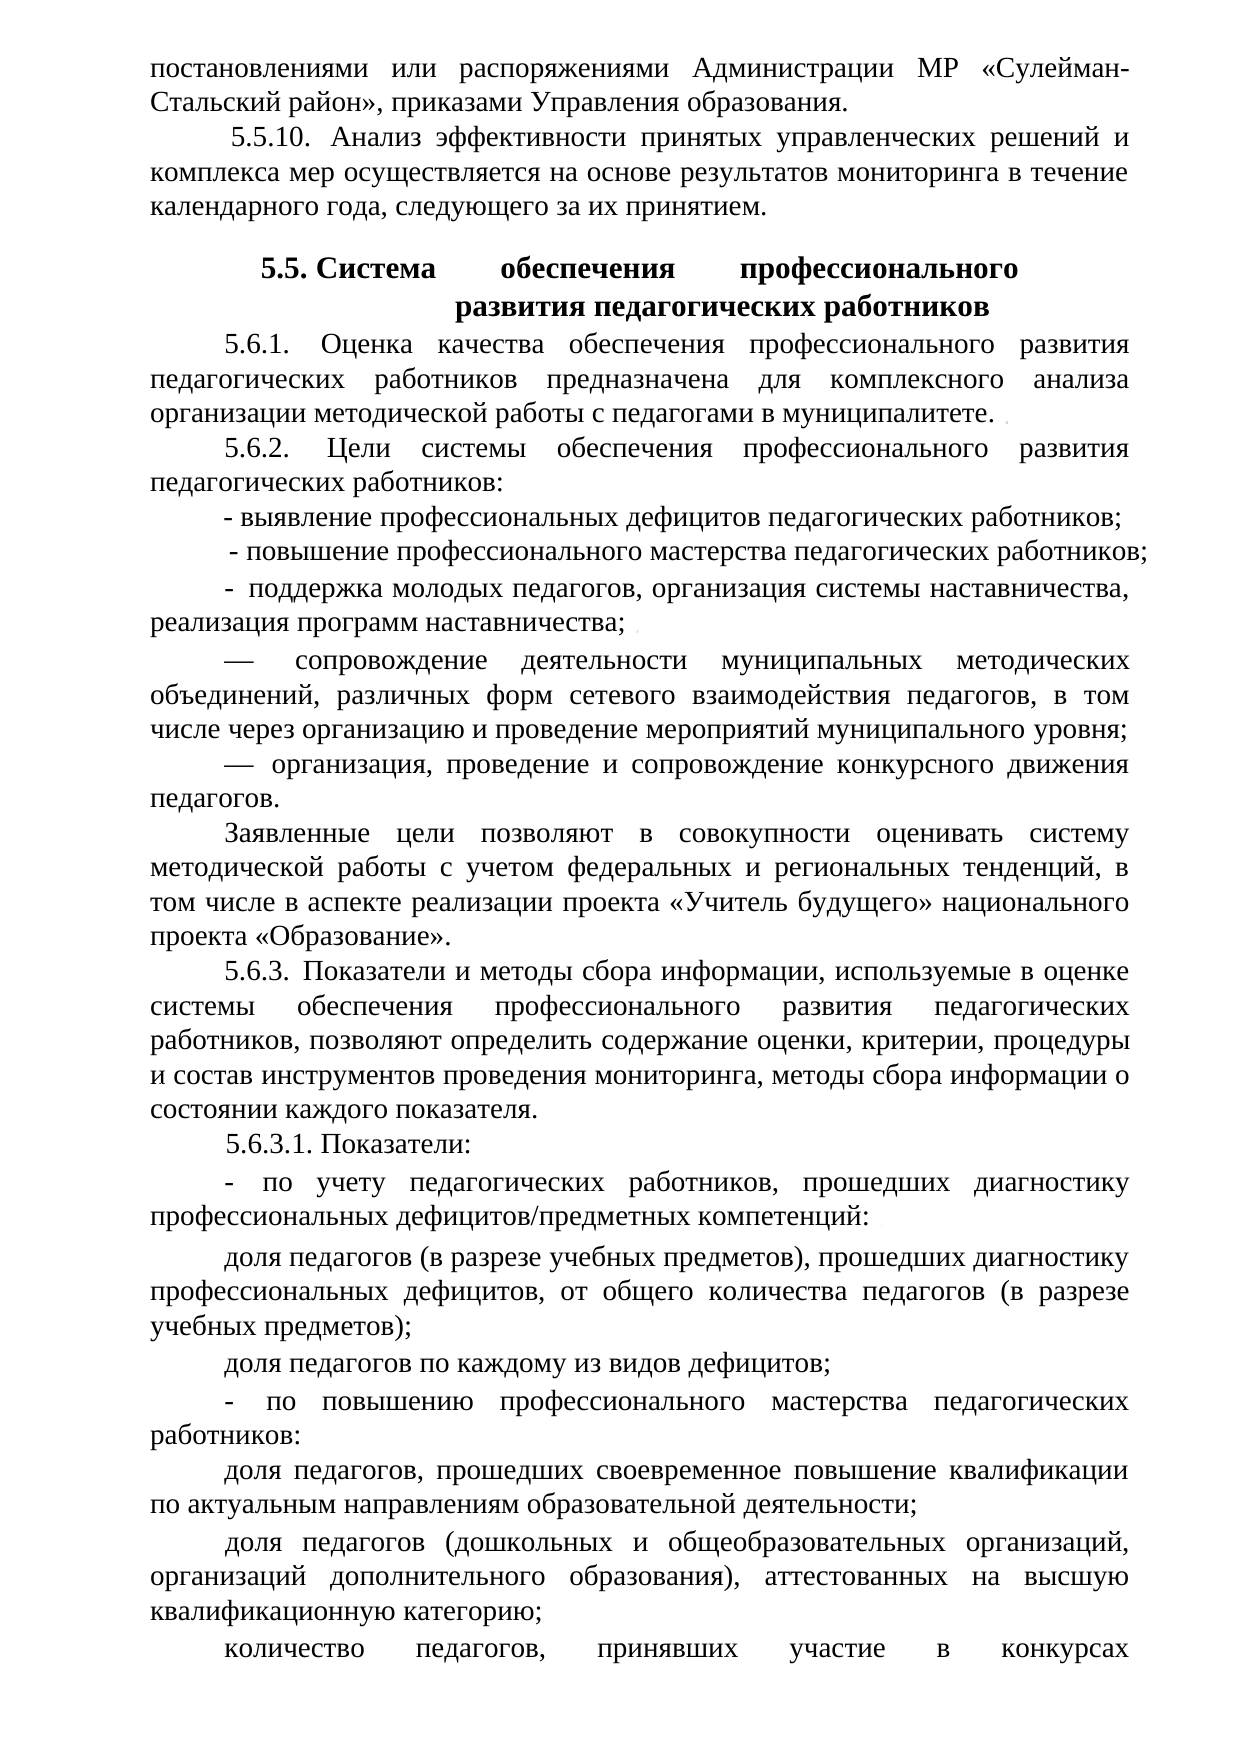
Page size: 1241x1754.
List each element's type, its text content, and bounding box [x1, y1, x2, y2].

list Цели системы обеспечения профессионального развития педагогических работников: [150, 430, 1129, 498]
list Показатели и методы сбора информации, используемые в оценке системы обеспечения профессионального развития педагогических работников, позволяют определить содержание оценки, критерии, процедуры и состав инструментов проведения мониторинга, методы сбора информации о состоянии каждого показателя. [150, 953, 1130, 1125]
list Анализ эффективности принятых управленческих решений и комплекса мер осуществляется на основе результатов мониторинга в течение календарного года, следующего за их принятием. [150, 119, 1129, 222]
list повышение профессионального мастерства педагогических работников; [229, 533, 1181, 567]
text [150, 1630, 1129, 1664]
list по учету педагогических работников, прошедших диагностику профессиональных дефицитов/предметных компетенций: [150, 1164, 1129, 1232]
list по повышению профессионального мастерства педагогических работников: [150, 1383, 1129, 1451]
text доля педагогов по каждому из видов дефицитов; [224, 1345, 1181, 1379]
list Оценка качества обеспечения профессионального развития педагогических работников предназначена для комплексного анализа организации методической работы с педагогами в муниципалитете. [150, 326, 1129, 429]
list сопровождение деятельности муниципальных методических объединений, различных форм сетевого взаимодействия педагогов, в том числе через организацию и проведение мероприятий муниципального уровня; [150, 642, 1130, 745]
list выявление профессиональных дефицитов педагогических работников; [223, 499, 1181, 532]
text доля педагогов, прошедших своевременное повышение квалификации по актуальным направлениям образовательной деятельности; [150, 1452, 1129, 1520]
list Показатели: [225, 1126, 1181, 1159]
list поддержка молодых педагогов, организация системы наставничества, реализация программ наставничества; [150, 570, 1130, 638]
text Заявленные цели позволяют в совокупности оценивать систему методической работы с учетом федеральных и региональных тенденций, в том числе в аспекте реализации проекта «Учитель будущего» национального проекта «Образование». [150, 815, 1130, 952]
subtitle Система обеспечения профессионального развития педагогических работников [261, 249, 1019, 323]
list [150, 50, 1130, 118]
text доля педагогов (в разрезе учебных предметов), прошедших диагностику профессиональных дефицитов, от общего количества педагогов (в разрезе учебных предметов); [150, 1239, 1130, 1342]
text доля педагогов (дошкольных и общеобразовательных организаций, организаций дополнительного образования), аттестованных на высшую квалификационную категорию; [150, 1524, 1129, 1626]
picture [160, 1004, 164, 1015]
list организация, проведение и сопровождение конкурсного движения педагогов. [150, 746, 1129, 814]
